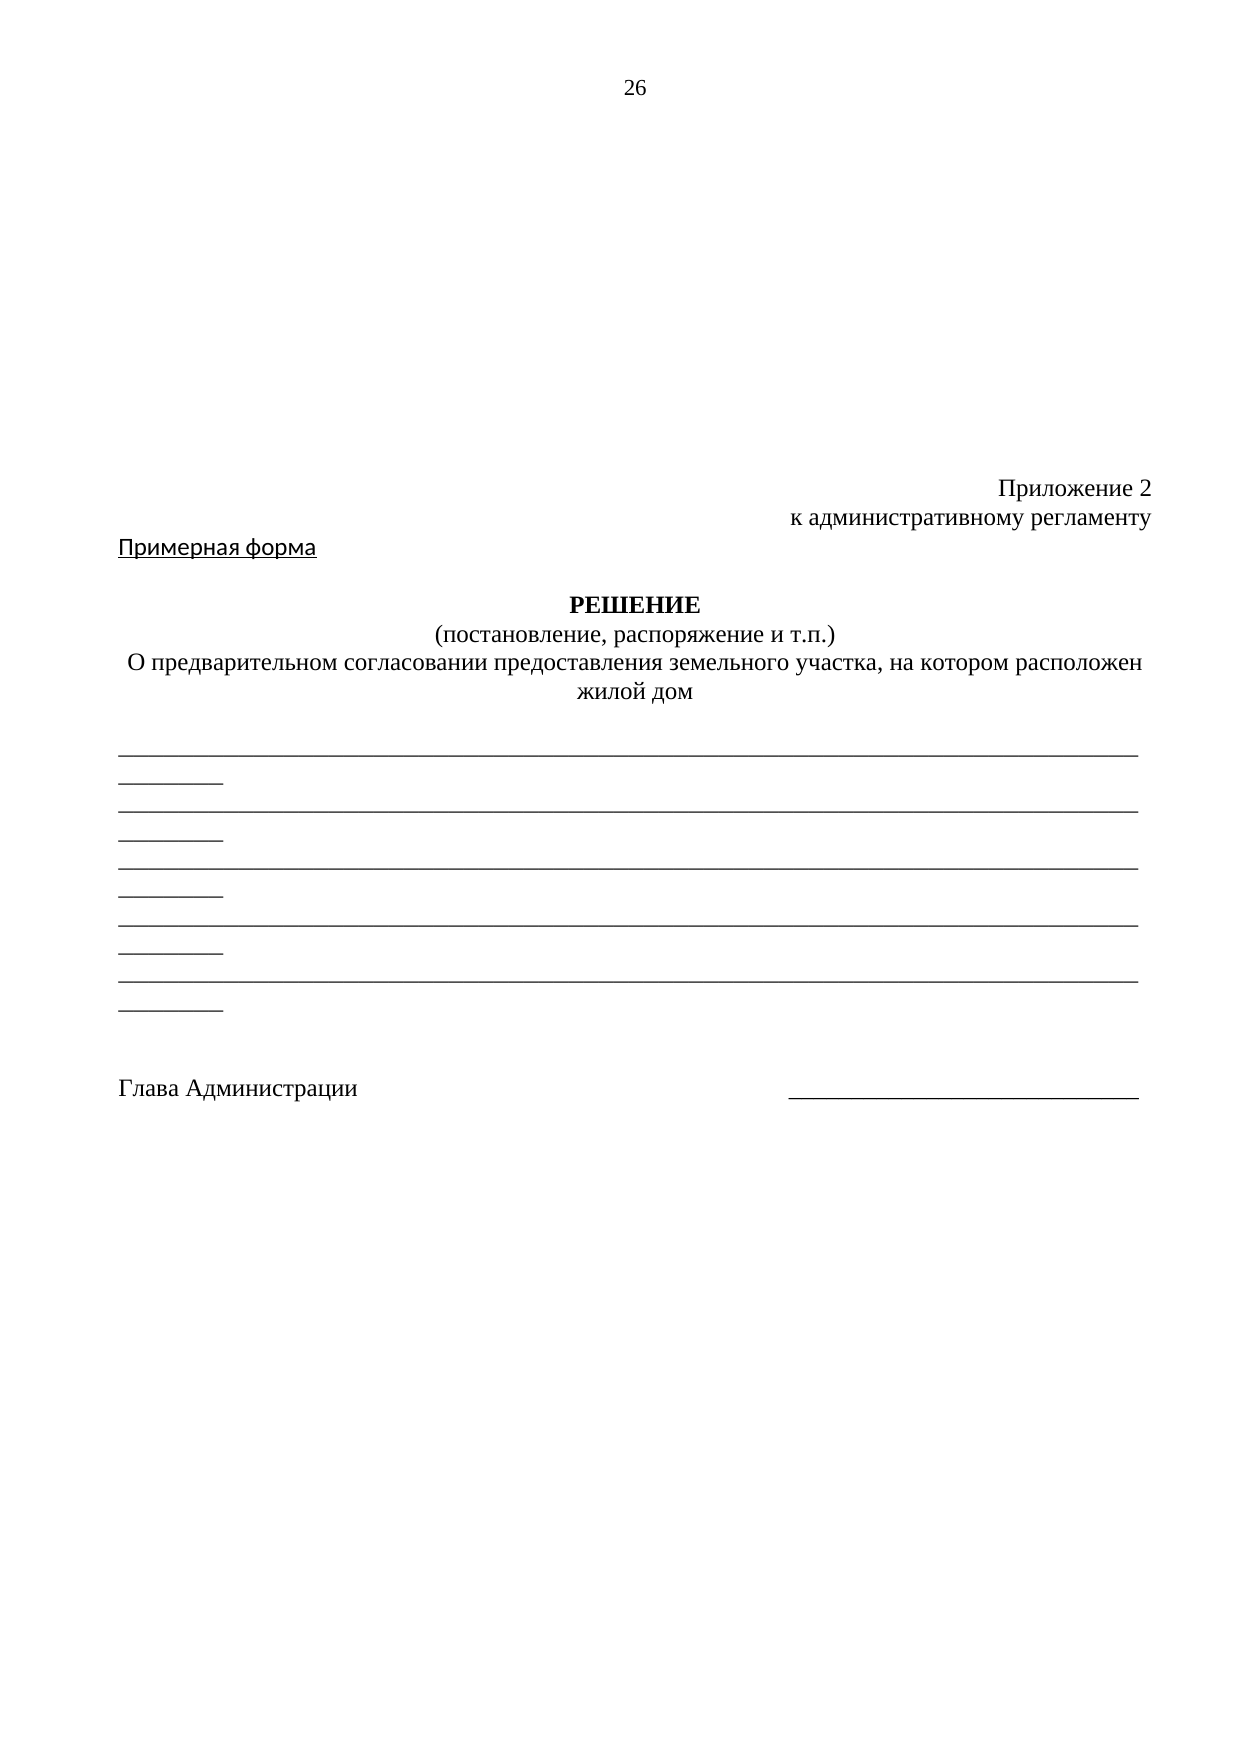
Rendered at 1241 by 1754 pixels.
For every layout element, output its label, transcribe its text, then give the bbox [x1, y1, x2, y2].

text (постановление, распоряжение и т.п.) [118, 619, 1152, 647]
text РЕШЕНИЕ [118, 590, 1152, 619]
text ___________________________________________________________________________ [118, 960, 1152, 1017]
text Приложение 2 [118, 473, 1152, 502]
text ___________________________________________________________________________ [118, 790, 1152, 847]
text ___________________________________________________________________________ [118, 847, 1152, 903]
text Глава Администрации ____________________________ [118, 1073, 1152, 1102]
text Примерная форма [118, 531, 1152, 561]
text ___________________________________________________________________________ [118, 733, 1152, 790]
text к административному регламенту [118, 502, 1152, 531]
text ___________________________________________________________________________ [118, 903, 1152, 960]
text О предварительном согласовании предоставления земельного участка, на котором расположен жилой дом [118, 647, 1152, 705]
